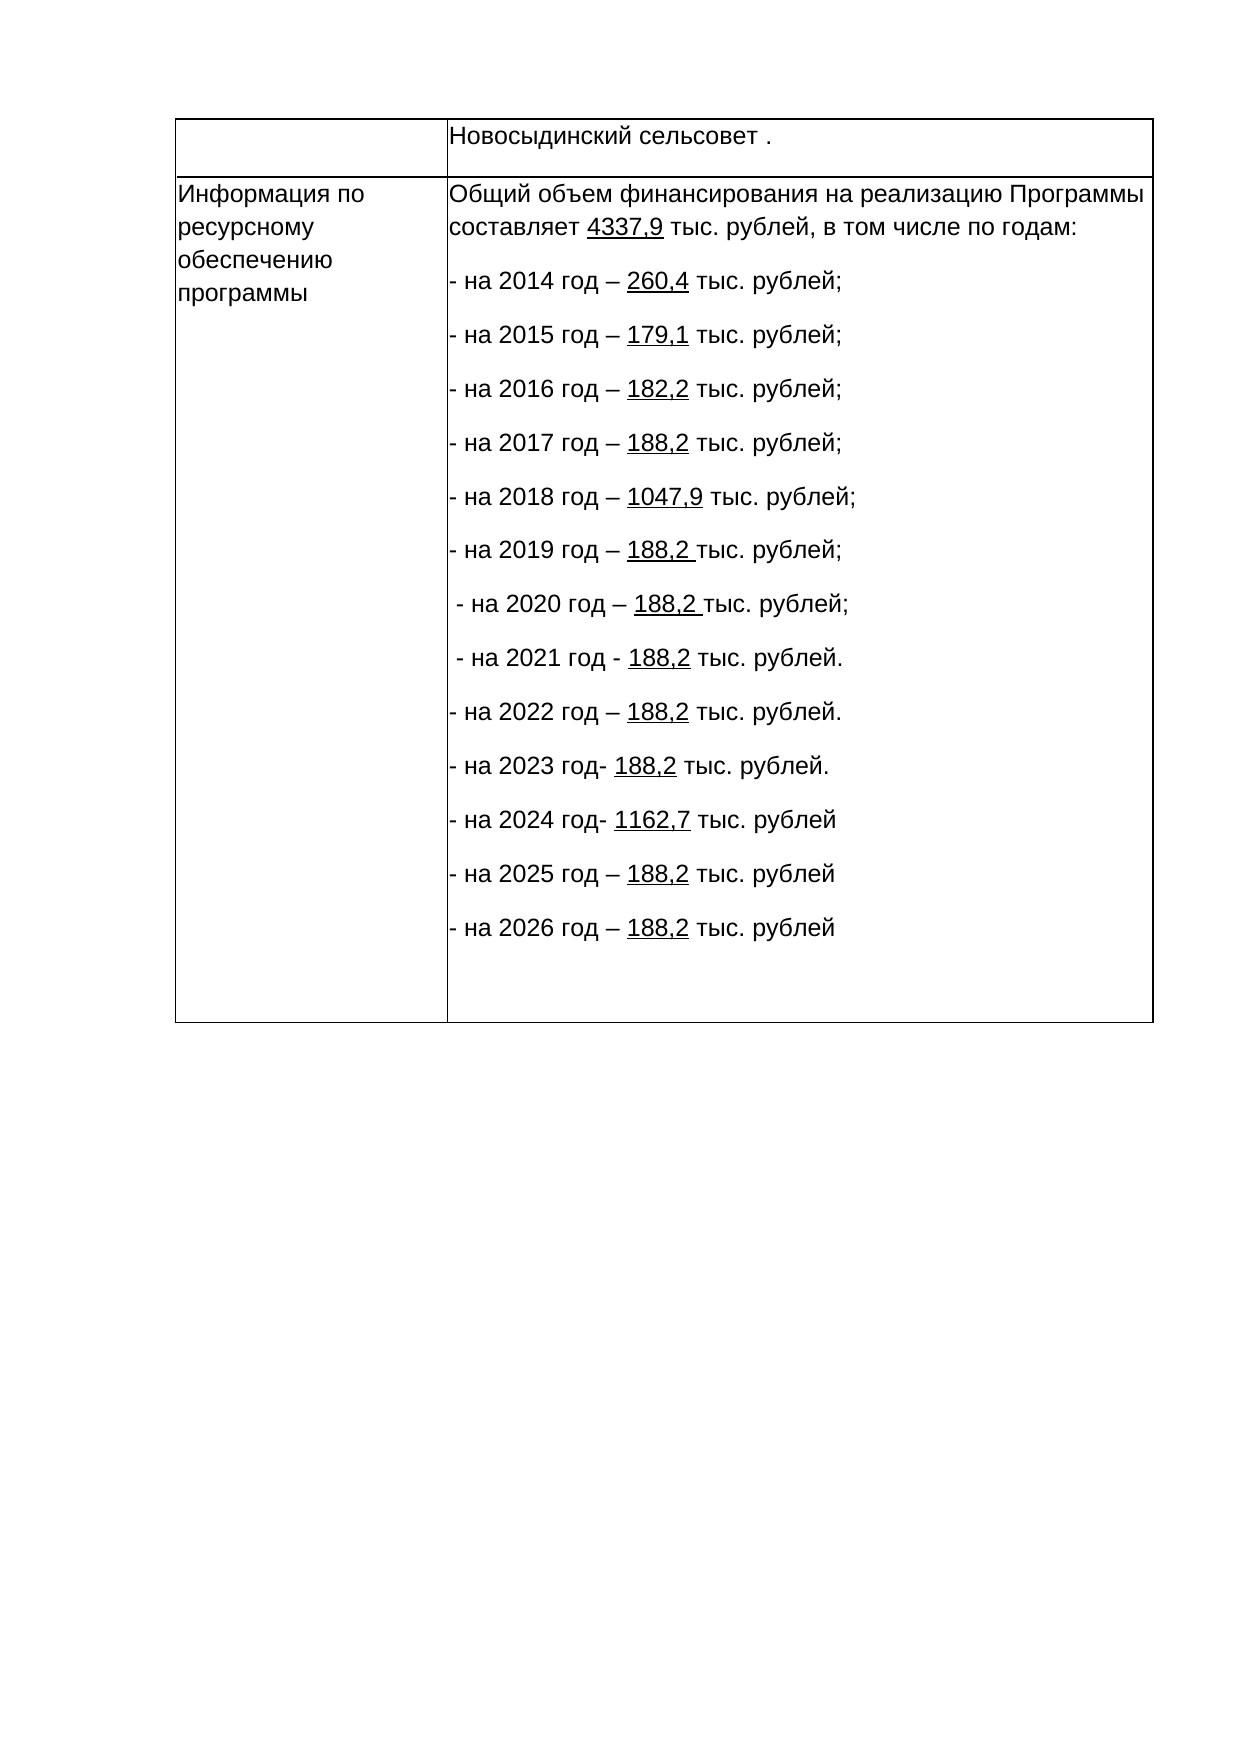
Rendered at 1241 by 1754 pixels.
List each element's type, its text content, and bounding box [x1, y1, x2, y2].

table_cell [176, 120, 447, 176]
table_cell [448, 120, 1152, 176]
table_cell Общий объем финансирования на реализацию Программы составляет 4337,9 тыс. рублей, в том числе по годам: - на 2014 год – 260,4 тыс. рублей; - на 2015 год – 179,1 тыс. рублей; - на 2016 год – 182,2 тыс. рублей; - на 2017 год – 188,2 тыс. рублей; - на 2018 год – 1047,9 тыс. рублей; - на 2019 год – 188,2 тыс. рублей; - на 2020 год – 188,2 тыс. рублей; - на 2021 год - 188,2 тыс. рублей. - на 2022 год – 188,2 тыс. рублей. - на 2023 год- 188,2 тыс. рублей. - на 2024 год- 1162,7 тыс. рублей - на 2025 год – 188,2 тыс. рублей - на 2026 год – 188,2 тыс. рублей [448, 178, 1152, 1022]
table_cell Информация по ресурсному обеспечению программы [176, 177, 447, 1022]
